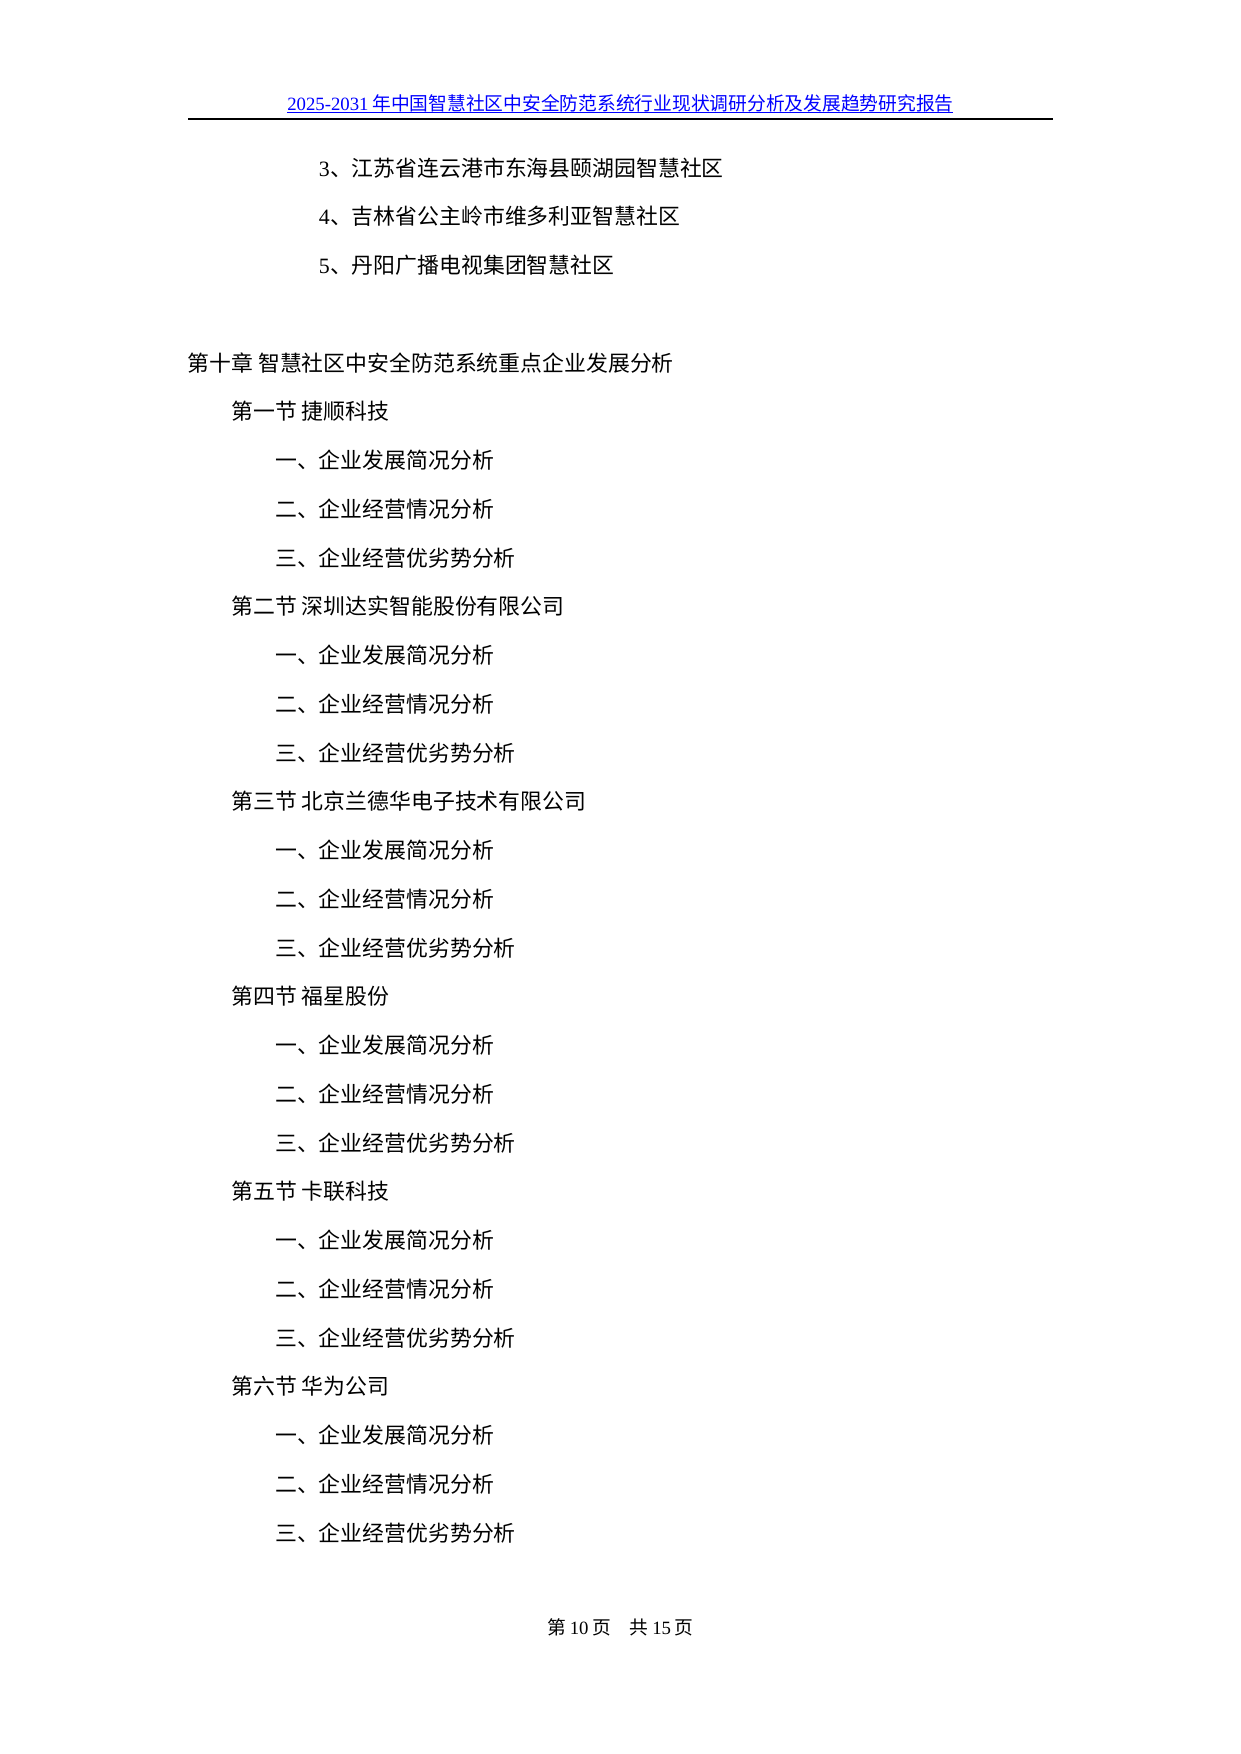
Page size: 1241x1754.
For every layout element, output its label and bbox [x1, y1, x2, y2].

text [187, 150, 1053, 1548]
